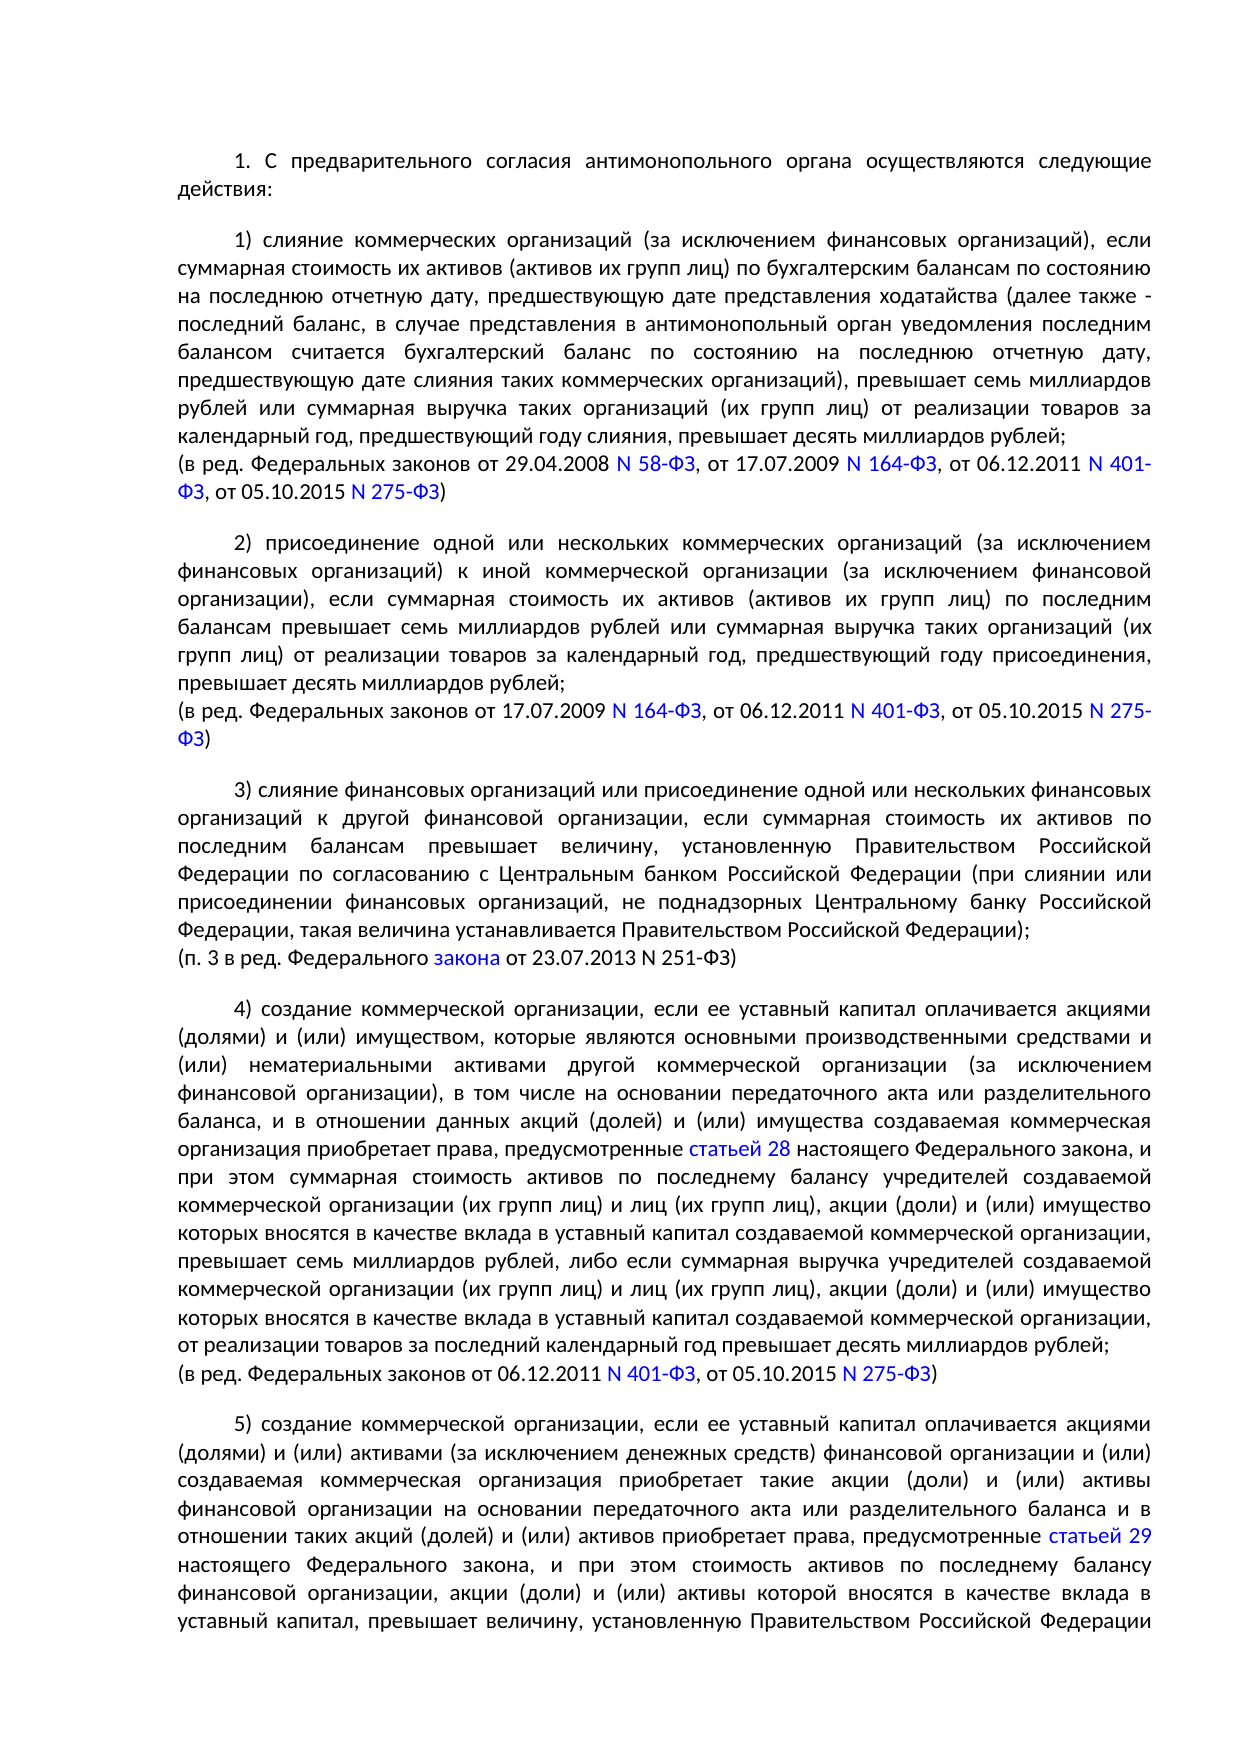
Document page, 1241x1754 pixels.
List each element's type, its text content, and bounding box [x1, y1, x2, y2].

text (в ред. Федеральных законов от 17.07.2009 N 164-ФЗ, от 06.12.2011 N 401-ФЗ, от 05.10.2015 N 275-ФЗ) [177, 696, 1152, 752]
text 1. С предварительного согласия антимонопольного органа осуществляются следующие действия: [177, 146, 1152, 202]
text 1) слияние коммерческих организаций (за исключением финансовых организаций), если суммарная стоимость их активов (активов их групп лиц) по бухгалтерским балансам по состоянию на последнюю отчетную дату, предшествующую дате представления ходатайства (далее также - последний баланс, в случае представления в антимонопольный орган уведомления последним балансом считается бухгалтерский баланс по состоянию на последнюю отчетную дату, предшествующую дате слияния таких коммерческих организаций), превышает семь миллиардов рублей или суммарная выручка таких организаций (их групп лиц) от реализации товаров за календарный год, предшествующий году слияния, превышает десять миллиардов рублей; [177, 225, 1152, 449]
text (в ред. Федеральных законов от 29.04.2008 N 58-ФЗ, от 17.07.2009 N 164-ФЗ, от 06.12.2011 N 401-ФЗ, от 05.10.2015 N 275-ФЗ) [177, 449, 1152, 505]
text 4) создание коммерческой организации, если ее уставный капитал оплачивается акциями (долями) и (или) имуществом, которые являются основными производственными средствами и (или) нематериальными активами другой коммерческой организации (за исключением финансовой организации), в том числе на основании передаточного акта или разделительного баланса, и в отношении данных акций (долей) и (или) имущества создаваемая коммерческая организация приобретает права, предусмотренные статьей 28 настоящего Федерального закона, и при этом суммарная стоимость активов по последнему балансу учредителей создаваемой коммерческой организации (их групп лиц) и лиц (их групп лиц), акции (доли) и (или) имущество которых вносятся в качестве вклада в уставный капитал создаваемой коммерческой организации, превышает семь миллиардов рублей, либо если суммарная выручка учредителей создаваемой коммерческой организации (их групп лиц) и лиц (их групп лиц), акции (доли) и (или) имущество которых вносятся в качестве вклада в уставный капитал создаваемой коммерческой организации, от реализации товаров за последний календарный год превышает десять миллиардов рублей; [177, 994, 1152, 1359]
text 3) слияние финансовых организаций или присоединение одной или нескольких финансовых организаций к другой финансовой организации, если суммарная стоимость их активов по последним балансам превышает величину, установленную Правительством Российской Федерации по согласованию с Центральным банком Российской Федерации (при слиянии или присоединении финансовых организаций, не поднадзорных Центральному банку Российской Федерации, такая величина устанавливается Правительством Российской Федерации); [177, 775, 1152, 943]
text (в ред. Федеральных законов от 06.12.2011 N 401-ФЗ, от 05.10.2015 N 275-ФЗ) [177, 1359, 1152, 1387]
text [177, 1409, 1152, 1634]
text (п. 3 в ред. Федерального закона от 23.07.2013 N 251-ФЗ) [177, 943, 1152, 971]
text 2) присоединение одной или нескольких коммерческих организаций (за исключением финансовых организаций) к иной коммерческой организации (за исключением финансовой организации), если суммарная стоимость их активов (активов их групп лиц) по последним балансам превышает семь миллиардов рублей или суммарная выручка таких организаций (их групп лиц) от реализации товаров за календарный год, предшествующий году присоединения, превышает десять миллиардов рублей; [177, 528, 1152, 696]
